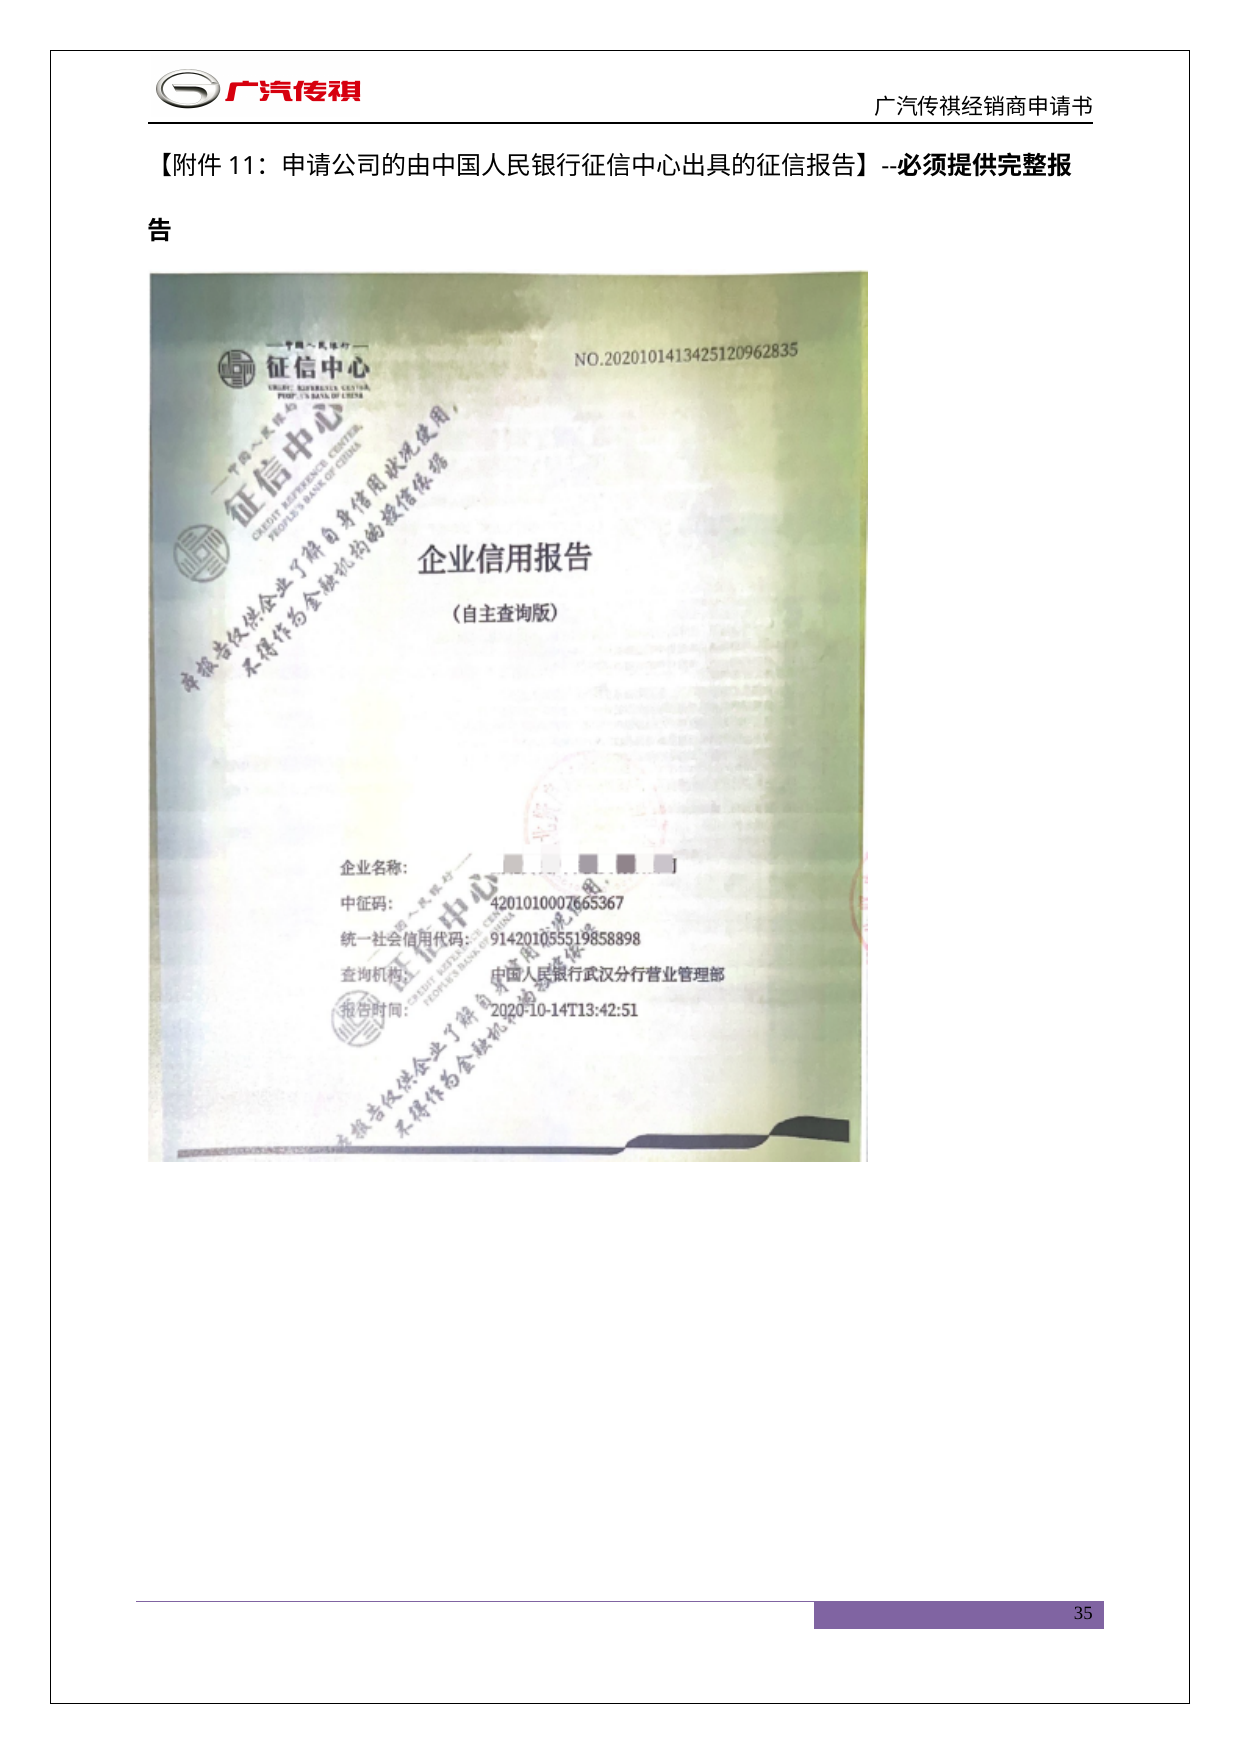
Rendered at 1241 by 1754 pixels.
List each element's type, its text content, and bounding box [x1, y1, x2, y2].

picture [147, 269, 868, 1162]
picture [151, 55, 361, 117]
text 【附件11：申请公司的由中国人民银行征信中心出具的征信报告】--必须提供完整报告 [148, 131, 1093, 261]
